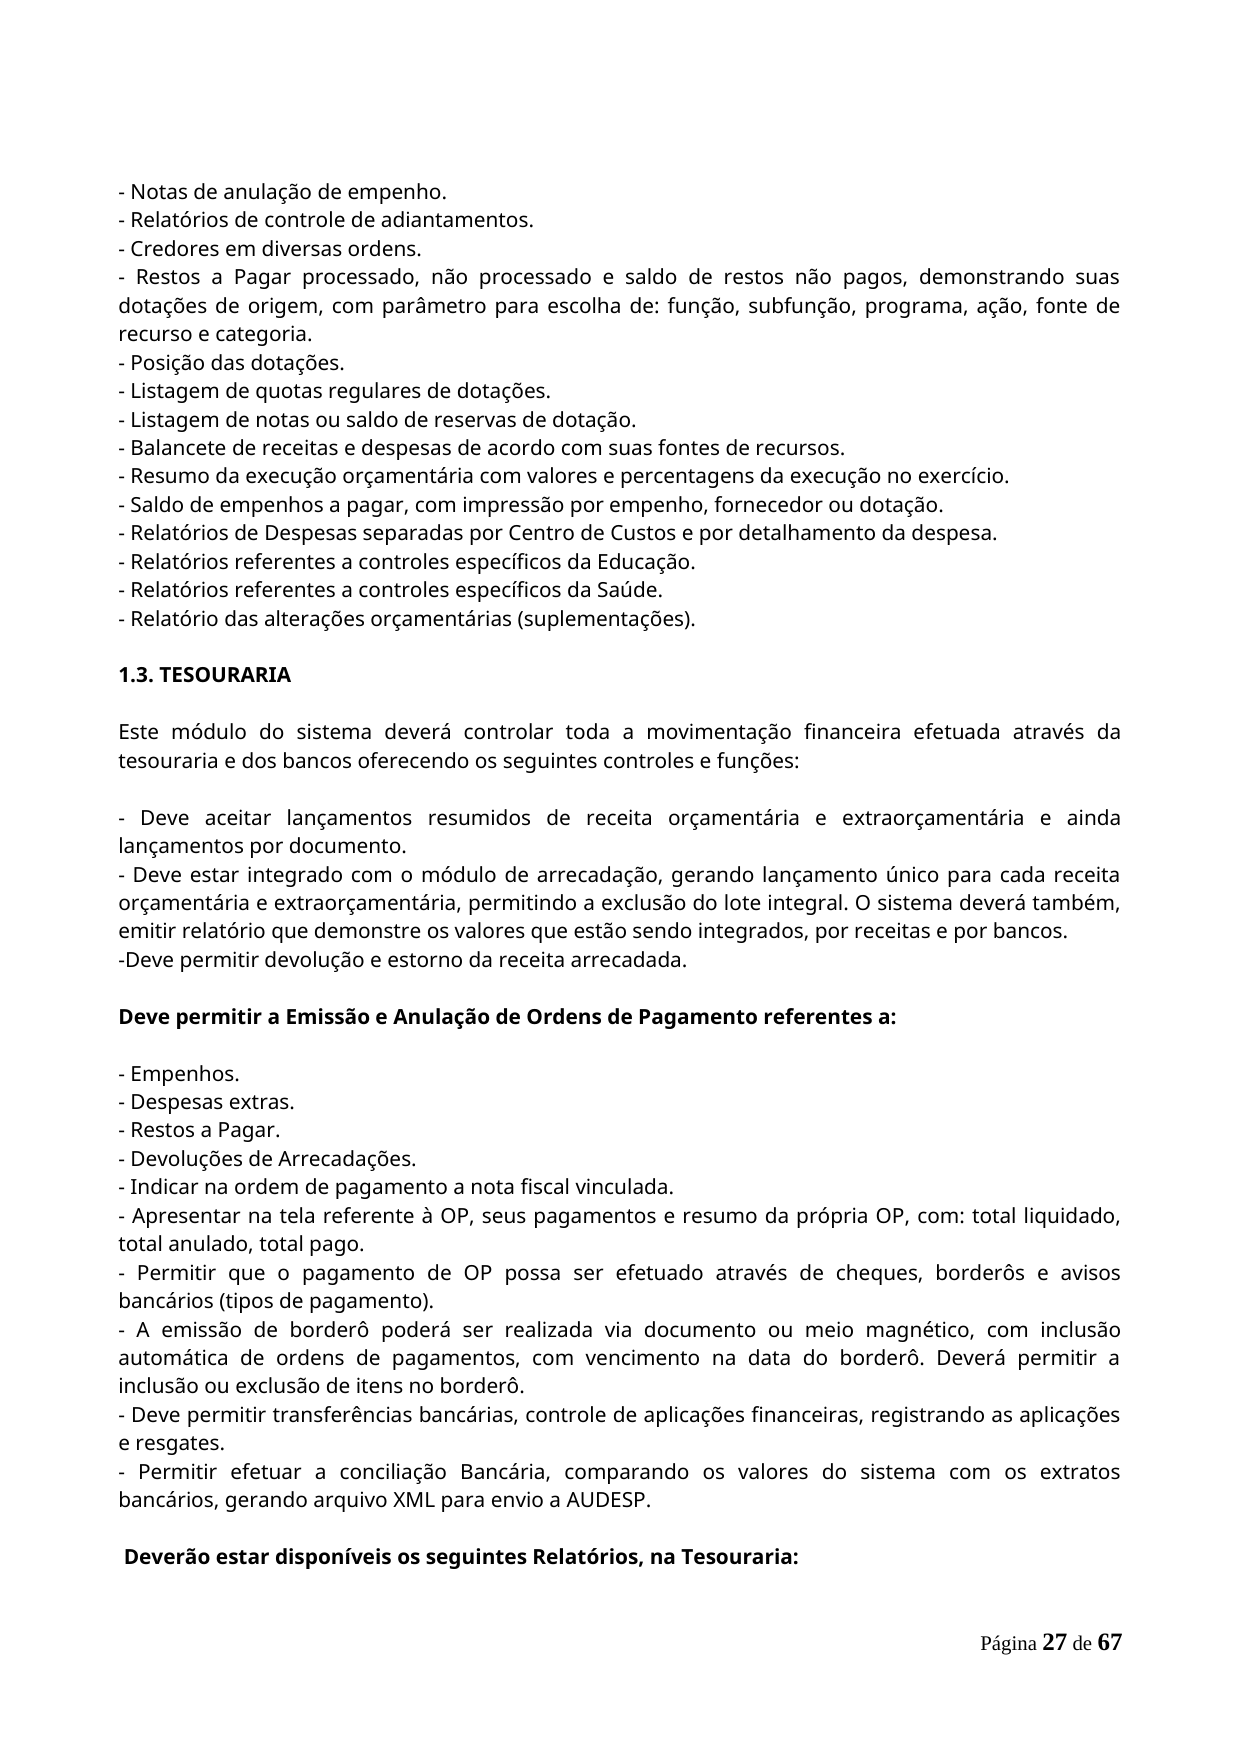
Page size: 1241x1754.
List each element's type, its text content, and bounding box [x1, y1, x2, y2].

text - Deve aceitar lançamentos resumidos de receita orçamentária e extraorçamentária e ainda lançamentos por documento. [118, 803, 1122, 860]
text - Permitir que o pagamento de OP possa ser efetuado através de cheques, borderôs e avisos bancários (tipos de pagamento). [118, 1258, 1122, 1315]
text - Restos a Pagar. [118, 1116, 1122, 1144]
text - Deve estar integrado com o módulo de arrecadação, gerando lançamento único para cada receita orçamentária e extraorçamentária, permitindo a exclusão do lote integral. O sistema deverá também, emitir relatório que demonstre os valores que estão sendo integrados, por receitas e por bancos. [118, 860, 1122, 945]
text - Empenhos. [118, 1059, 1122, 1087]
text - Listagem de notas ou saldo de reservas de dotação. [118, 405, 1122, 433]
text - Despesas extras. [118, 1087, 1122, 1116]
text - Restos a Pagar processado, não processado e saldo de restos não pagos, demonstrando suas dotações de origem, com parâmetro para escolha de: função, subfunção, programa, ação, fonte de recurso e categoria. [118, 262, 1122, 348]
subtitle 1.3. TESOURARIA [118, 661, 1122, 689]
text - Resumo da execução orçamentária com valores e percentagens da execução no exercício. [118, 462, 1122, 490]
text - Balancete de receitas e despesas de acordo com suas fontes de recursos. [118, 433, 1122, 462]
text - Relatórios referentes a controles específicos da Saúde. [118, 575, 1122, 604]
text - Permitir efetuar a conciliação Bancária, comparando os valores do sistema com os extratos bancários, gerando arquivo XML para envio a AUDESP. [118, 1457, 1122, 1514]
text - Relatórios de controle de adiantamentos. [118, 206, 1122, 234]
text - Relatórios referentes a controles específicos da Educação. [118, 547, 1122, 575]
text - Apresentar na tela referente à OP, seus pagamentos e resumo da própria OP, com: total liquidado, total anulado, total pago. [118, 1201, 1122, 1258]
text - Relatórios de Despesas separadas por Centro de Custos e por detalhamento da despesa. [118, 518, 1122, 547]
text - Relatório das alterações orçamentárias (suplementações). [118, 604, 1122, 632]
text - Notas de anulação de empenho. [118, 177, 1122, 206]
text - Devoluções de Arrecadações. [118, 1144, 1122, 1172]
text - Credores em diversas ordens. [118, 234, 1122, 262]
text - Deve permitir transferências bancárias, controle de aplicações financeiras, registrando as aplicações e resgates. [118, 1400, 1122, 1457]
text Deverão estar disponíveis os seguintes Relatórios, na Tesouraria: [118, 1542, 1122, 1571]
text - A emissão de borderô poderá ser realizada via documento ou meio magnético, com inclusão automática de ordens de pagamentos, com vencimento na data do borderô. Deverá permitir a inclusão ou exclusão de itens no borderô. [118, 1315, 1122, 1400]
text - Posição das dotações. [118, 348, 1122, 376]
text -Deve permitir devolução e estorno da receita arrecadada. [118, 945, 1122, 973]
text Deve permitir a Emissão e Anulação de Ordens de Pagamento referentes a: [118, 1002, 1122, 1030]
text - Listagem de quotas regulares de dotações. [118, 376, 1122, 405]
text Este módulo do sistema deverá controlar toda a movimentação financeira efetuada através da tesouraria e dos bancos oferecendo os seguintes controles e funções: [118, 717, 1122, 774]
text - Indicar na ordem de pagamento a nota fiscal vinculada. [118, 1172, 1122, 1201]
text - Saldo de empenhos a pagar, com impressão por empenho, fornecedor ou dotação. [118, 490, 1122, 518]
